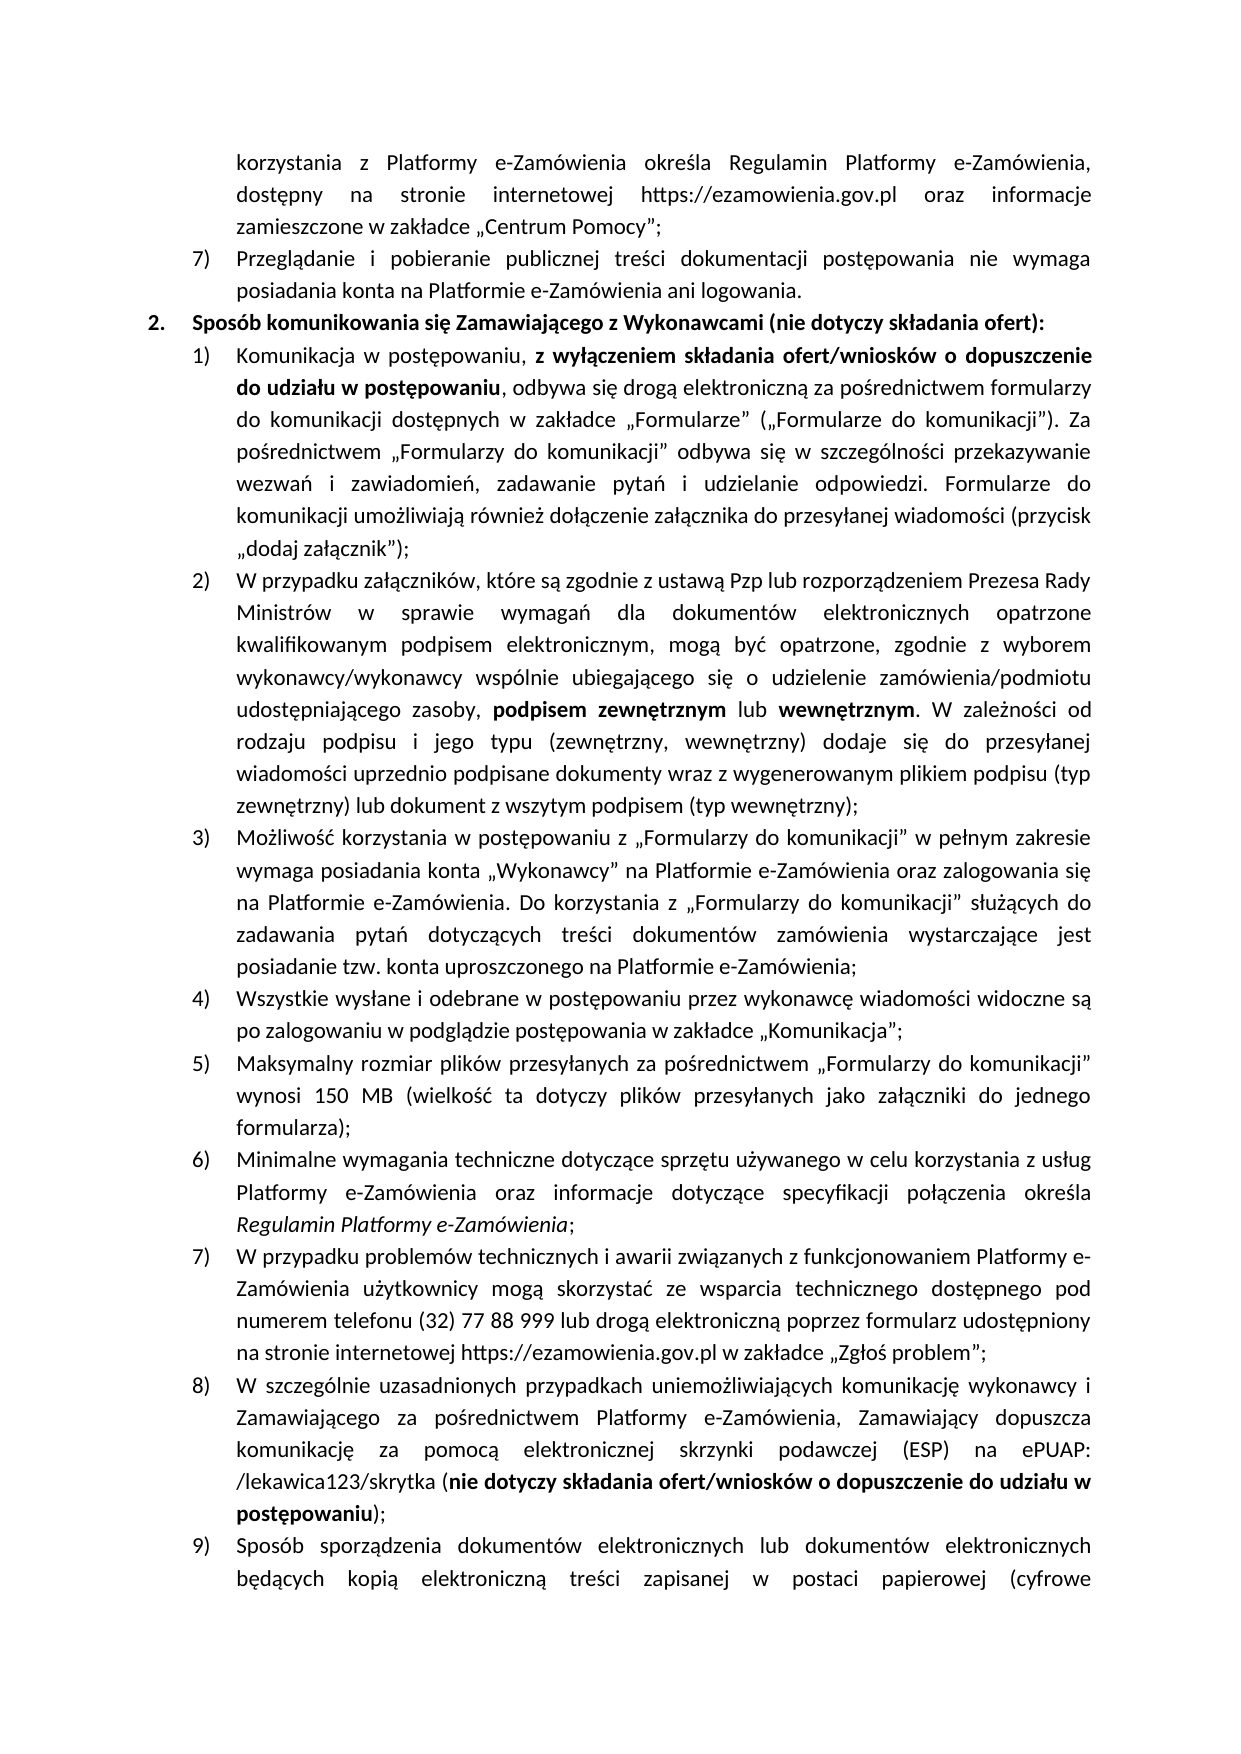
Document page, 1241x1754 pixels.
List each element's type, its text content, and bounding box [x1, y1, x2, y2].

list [192, 148, 1093, 240]
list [192, 1532, 1093, 1592]
list Przeglądanie i pobieranie publicznej treści dokumentacji postępowania nie wymaga posiadania konta na Platformie e-Zamówienia ani logowania. [192, 244, 1093, 304]
list W przypadku problemów technicznych i awarii związanych z funkcjonowaniem Platformy e-Zamówienia użytkownicy mogą skorzystać ze wsparcia technicznego dostępnego pod numerem telefonu (32) 77 88 999 lub drogą elektroniczną poprzez formularz udostępniony na stronie internetowej https://ezamowienia.gov.pl w zakładce „Zgłoś problem”; [192, 1242, 1093, 1367]
list Komunikacja w postępowaniu, z wyłączeniem składania ofert/wniosków o dopuszczenie do udziału w postępowaniu, odbywa się drogą elektroniczną za pośrednictwem formularzy do komunikacji dostępnych w zakładce „Formularze” („Formularze do komunikacji”). Za pośrednictwem „Formularzy do komunikacji” odbywa się w szczególności przekazywanie wezwań i zawiadomień, zadawanie pytań i udzielanie odpowiedzi. Formularze do komunikacji umożliwiają również dołączenie załącznika do przesyłanej wiadomości (przycisk „dodaj załącznik”); [192, 341, 1093, 562]
list Wszystkie wysłane i odebrane w postępowaniu przez wykonawcę wiadomości widoczne są po zalogowaniu w podglądzie postępowania w zakładce „Komunikacja”; [192, 984, 1093, 1045]
list W szczególnie uzasadnionych przypadkach uniemożliwiających komunikację wykonawcy i Zamawiającego za pośrednictwem Platformy e-Zamówienia, Zamawiający dopuszcza komunikację za pomocą elektronicznej skrzynki podawczej (ESP) na ePUAP: /lekawica123/skrytka (nie dotyczy składania ofert/wniosków o dopuszczenie do udziału w postępowaniu); [192, 1371, 1093, 1527]
list Możliwość korzystania w postępowaniu z „Formularzy do komunikacji” w pełnym zakresie wymaga posiadania konta „Wykonawcy” na Platformie e-Zamówienia oraz zalogowania się na Platformie e-Zamówienia. Do korzystania z „Formularzy do komunikacji” służących do zadawania pytań dotyczących treści dokumentów zamówienia wystarczające jest posiadanie tzw. konta uproszczonego na Platformie e-Zamówienia; [192, 823, 1093, 980]
list Maksymalny rozmiar plików przesyłanych za pośrednictwem „Formularzy do komunikacji” wynosi 150 MB (wielkość ta dotyczy plików przesyłanych jako załączniki do jednego formularza); [192, 1049, 1093, 1141]
list W przypadku załączników, które są zgodnie z ustawą Pzp lub rozporządzeniem Prezesa Rady Ministrów w sprawie wymagań dla dokumentów elektronicznych opatrzone kwalifikowanym podpisem elektronicznym, mogą być opatrzone, zgodnie z wyborem wykonawcy/wykonawcy wspólnie ubiegającego się o udzielenie zamówienia/podmiotu udostępniającego zasoby, podpisem zewnętrznym lub wewnętrznym. W zależności od rodzaju podpisu i jego typu (zewnętrzny, wewnętrzny) dodaje się do przesyłanej wiadomości uprzednio podpisane dokumenty wraz z wygenerowanym plikiem podpisu (typ zewnętrzny) lub dokument z wszytym podpisem (typ wewnętrzny); [192, 566, 1093, 819]
list Minimalne wymagania techniczne dotyczące sprzętu używanego w celu korzystania z usług Platformy e-Zamówienia oraz informacje dotyczące specyfikacji połączenia określa Regulamin Platformy e-Zamówienia; [192, 1145, 1093, 1238]
list Sposób komunikowania się Zamawiającego z Wykonawcami (nie dotyczy składania ofert): [148, 308, 1093, 337]
